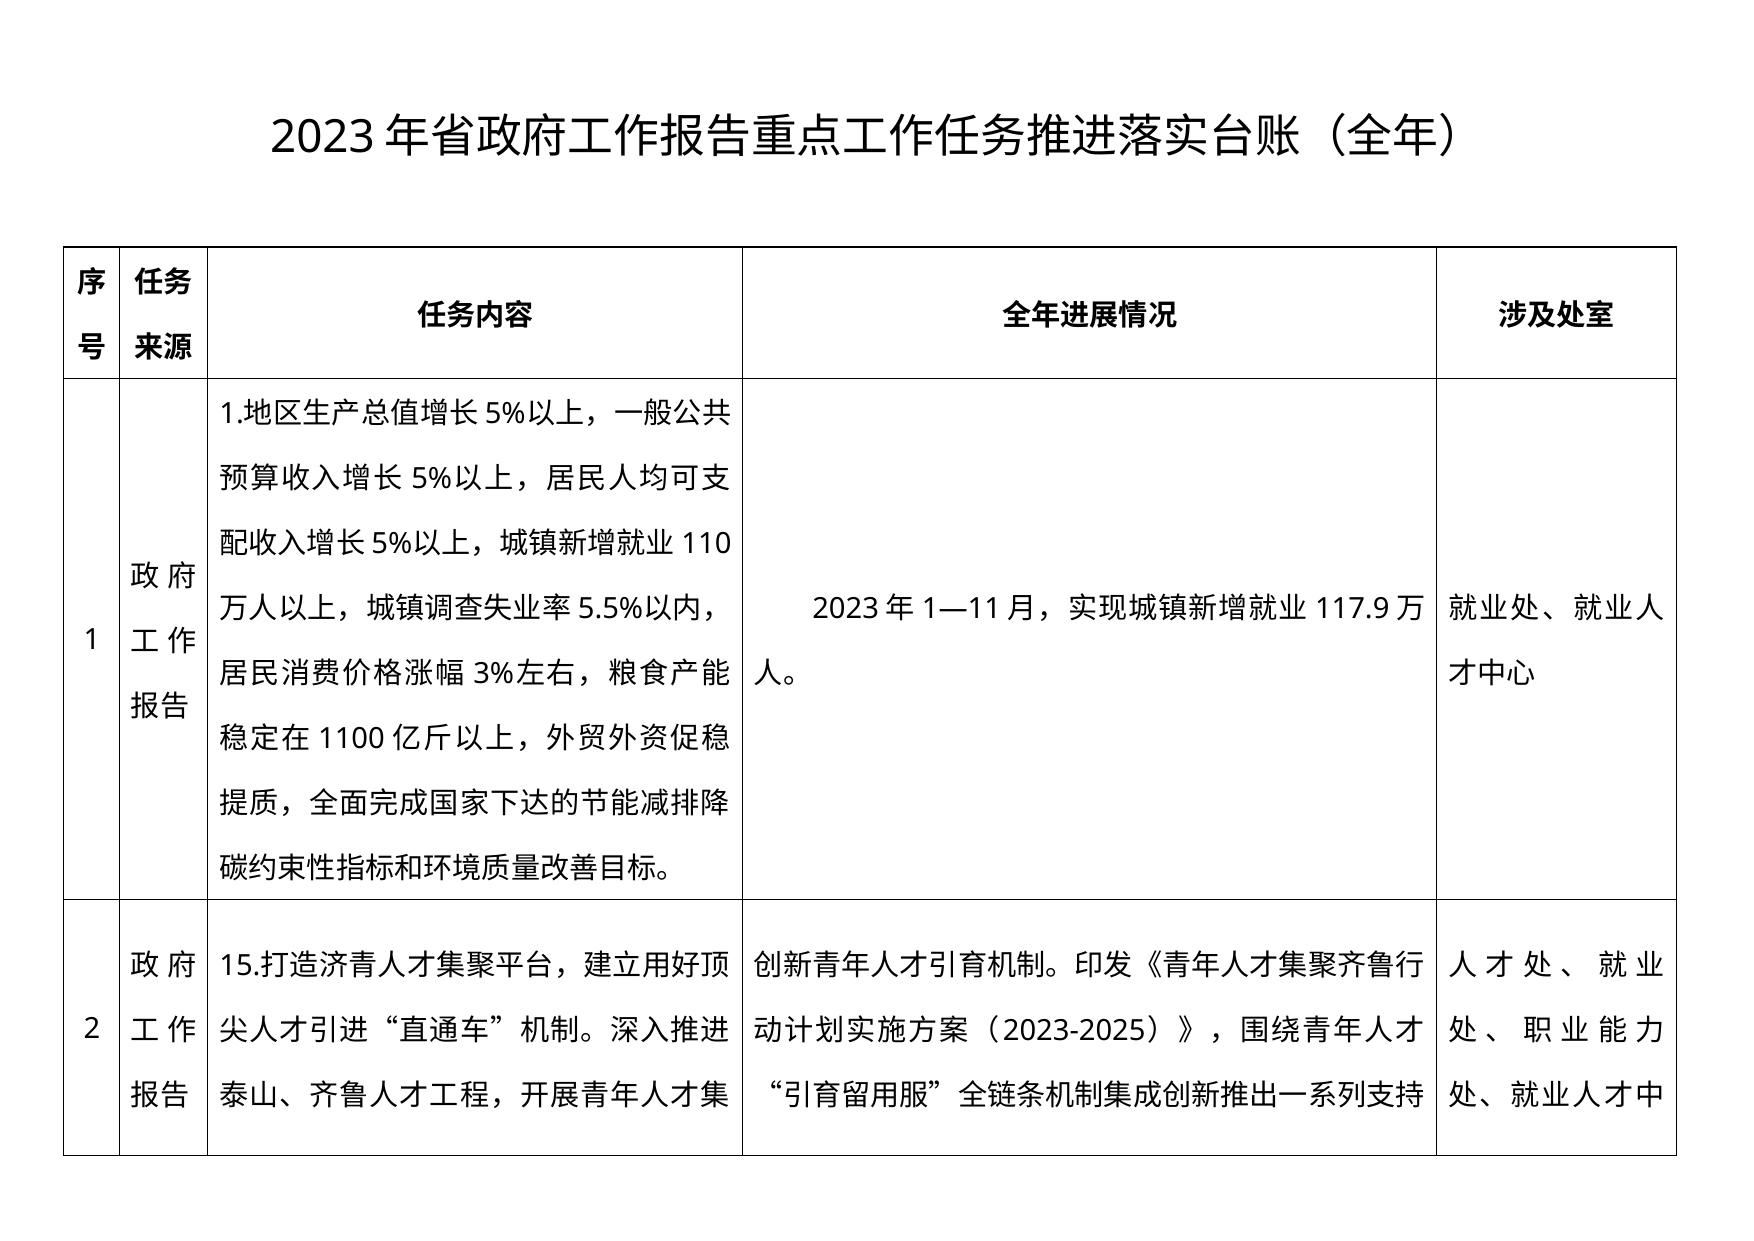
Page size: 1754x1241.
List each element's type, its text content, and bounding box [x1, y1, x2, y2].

table_cell 2 [64, 900, 119, 1155]
table_header 序号 [64, 248, 119, 377]
table_header 涉及处室 [1437, 248, 1676, 377]
table_cell 就业处、就业人才中心 [1437, 379, 1676, 898]
table_cell 政府工作报告 [120, 379, 207, 898]
table_cell 1.地区生产总值增长5%以上，一般公共预算收入增长5%以上，居民人均可支配收入增长5%以上，城镇新增就业110万人以上，城镇调查失业率5.5%以内，居民消费价格涨幅3%左右，粮食产能稳定在1100亿斤以上，外贸外资促稳提质，全面完成国家下达的节能减排降碳约束性指标和环境质量改善目标。 [208, 379, 742, 898]
table_header 任务内容 [208, 248, 742, 377]
table_cell 人才处、就业处、职业能力处、就业人才中心、专家中心、人科院、财务核算中心 [1437, 900, 1676, 1155]
table_header 全年进展情况 [743, 248, 1436, 377]
table_cell 1 [64, 379, 119, 898]
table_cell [208, 900, 742, 1155]
table_cell 政府工作报告 [120, 900, 207, 1155]
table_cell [743, 900, 1436, 1155]
table_cell 2023年1—11月，实现城镇新增就业117.9万人。 [743, 379, 1436, 898]
text 2023年省政府工作报告重点工作任务推进落实台账（全年） [75, 84, 1679, 181]
table_header 任务来源 [120, 248, 207, 377]
